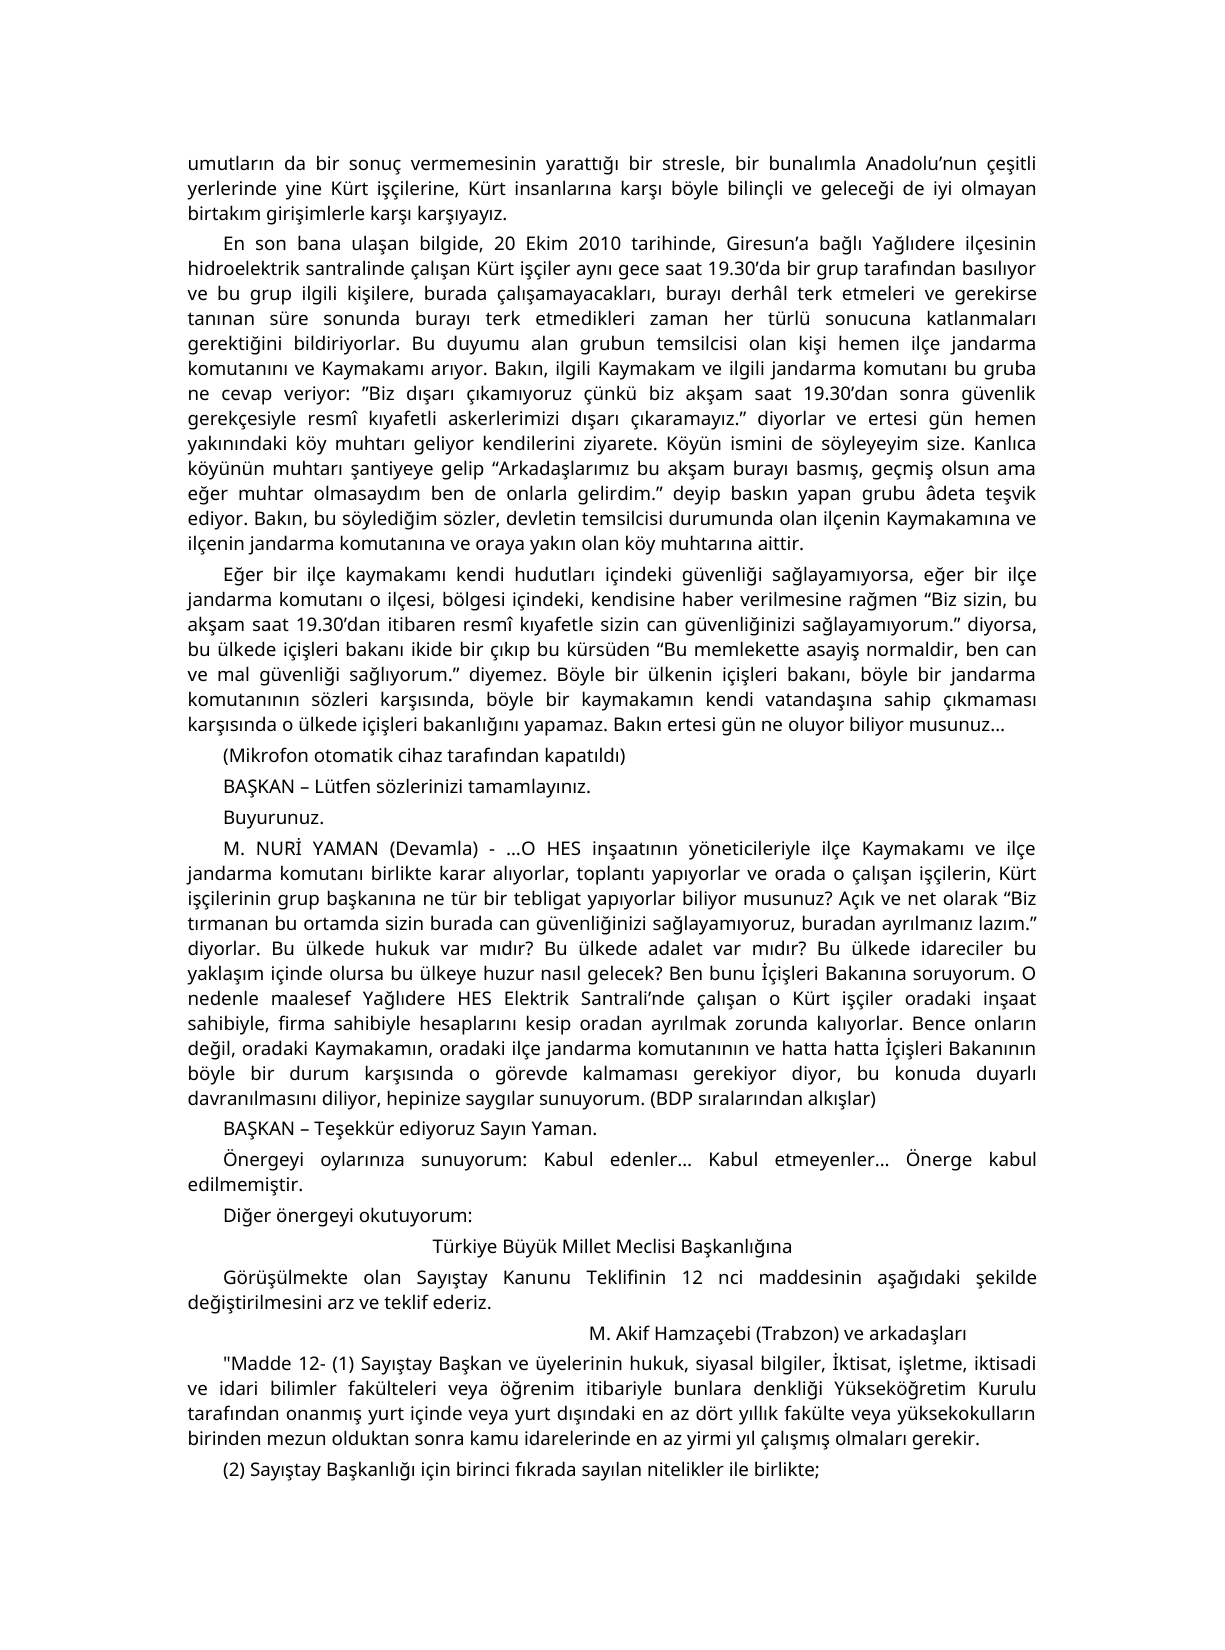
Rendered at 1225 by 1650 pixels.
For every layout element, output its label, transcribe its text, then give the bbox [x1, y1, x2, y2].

text (Mikrofon otomatik cihaz tarafından kapatıldı) [187, 742, 1037, 767]
text M. Akif Hamzaçebi (Trabzon) ve arkadaşları [187, 1320, 1037, 1345]
text Önergeyi oylarınıza sunuyorum: Kabul edenler… Kabul etmeyenler… Önerge kabul edilmemiştir. [187, 1147, 1037, 1197]
text BAŞKAN – Lütfen sözlerinizi tamamlayınız. [187, 773, 1037, 798]
text Buyurunuz. [187, 804, 1037, 829]
text "Madde 12- (1) Sayıştay Başkan ve üyelerinin hukuk, siyasal bilgiler, İktisat, işletme, iktisadi ve idari bilimler fakülteleri veya öğrenim itibariyle bunlara denkliği Yükseköğretim Kurulu tarafından onanmış yurt içinde veya yurt dışındaki en az dört yıllık fakülte veya yüksekokulların birinden mezun olduktan sonra kamu idarelerinde en az yirmi yıl çalışmış olmaları gerekir. [187, 1351, 1037, 1451]
text Eğer bir ilçe kaymakamı kendi hudutları içindeki güvenliği sağlayamıyorsa, eğer bir ilçe jandarma komutanı o ilçesi, bölgesi içindeki, kendisine haber verilmesine rağmen “Biz sizin, bu akşam saat 19.30’dan itibaren resmî kıyafetle sizin can güvenliğinizi sağlayamıyorum.” diyorsa, bu ülkede içişleri bakanı ikide bir çıkıp bu kürsüden “Bu memlekette asayiş normaldir, ben can ve mal güvenliği sağlıyorum.” diyemez. Böyle bir ülkenin içişleri bakanı, böyle bir jandarma komutanının sözleri karşısında, böyle bir kaymakamın kendi vatandaşına sahip çıkmaması karşısında o ülkede içişleri bakanlığını yapamaz. Bakın ertesi gün ne oluyor biliyor musunuz… [187, 562, 1037, 737]
text En son bana ulaşan bilgide, 20 Ekim 2010 tarihinde, Giresun’a bağlı Yağlıdere ilçesinin hidroelektrik santralinde çalışan Kürt işçiler aynı gece saat 19.30’da bir grup tarafından basılıyor ve bu grup ilgili kişilere, burada çalışamayacakları, burayı derhâl terk etmeleri ve gerekirse tanınan süre sonunda burayı terk etmedikleri zaman her türlü sonucuna katlanmaları gerektiğini bildiriyorlar. Bu duyumu alan grubun temsilcisi olan kişi hemen ilçe jandarma komutanını ve Kaymakamı arıyor. Bakın, ilgili Kaymakam ve ilgili jandarma komutanı bu gruba ne cevap veriyor: ”Biz dışarı çıkamıyoruz çünkü biz akşam saat 19.30’dan sonra güvenlik gerekçesiyle resmî kıyafetli askerlerimizi dışarı çıkaramayız.” diyorlar ve ertesi gün hemen yakınındaki köy muhtarı geliyor kendilerini ziyarete. Köyün ismini de söyleyeyim size. Kanlıca köyünün muhtarı şantiyeye gelip “Arkadaşlarımız bu akşam burayı basmış, geçmiş olsun ama eğer muhtar olmasaydım ben de onlarla gelirdim.” deyip baskın yapan grubu âdeta teşvik ediyor. Bakın, bu söylediğim sözler, devletin temsilcisi durumunda olan ilçenin Kaymakamına ve ilçenin jandarma komutanına ve oraya yakın olan köy muhtarına aittir. [187, 231, 1037, 556]
text (2) Sayıştay Başkanlığı için birinci fıkrada sayılan nitelikler ile birlikte; [187, 1457, 1037, 1482]
text Görüşülmekte olan Sayıştay Kanunu Teklifinin 12 nci maddesinin aşağıdaki şekilde değiştirilmesini arz ve teklif ederiz. [187, 1264, 1037, 1314]
text M. NURİ YAMAN (Devamla) - …O HES inşaatının yöneticileriyle ilçe Kaymakamı ve ilçe jandarma komutanı birlikte karar alıyorlar, toplantı yapıyorlar ve orada o çalışan işçilerin, Kürt işçilerinin grup başkanına ne tür bir tebligat yapıyorlar biliyor musunuz? Açık ve net olarak “Biz tırmanan bu ortamda sizin burada can güvenliğinizi sağlayamıyoruz, buradan ayrılmanız lazım.” diyorlar. Bu ülkede hukuk var mıdır? Bu ülkede adalet var mıdır? Bu ülkede idareciler bu yaklaşım içinde olursa bu ülkeye huzur nasıl gelecek? Ben bunu İçişleri Bakanına soruyorum. O nedenle maalesef Yağlıdere HES Elektrik Santrali’nde çalışan o Kürt işçiler oradaki inşaat sahibiyle, firma sahibiyle hesaplarını kesip oradan ayrılmak zorunda kalıyorlar. Bence onların değil, oradaki Kaymakamın, oradaki ilçe jandarma komutanının ve hatta hatta İçişleri Bakanının böyle bir durum karşısında o görevde kalmaması gerekiyor diyor, bu konuda duyarlı davranılmasını diliyor, hepinize saygılar sunuyorum. (BDP sıralarından alkışlar) [187, 835, 1037, 1110]
text BAŞKAN – Teşekkür ediyoruz Sayın Yaman. [187, 1116, 1037, 1141]
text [187, 150, 1037, 225]
text Diğer önergeyi okutuyorum: [187, 1202, 1037, 1227]
text Türkiye Büyük Millet Meclisi Başkanlığına [187, 1233, 1037, 1258]
